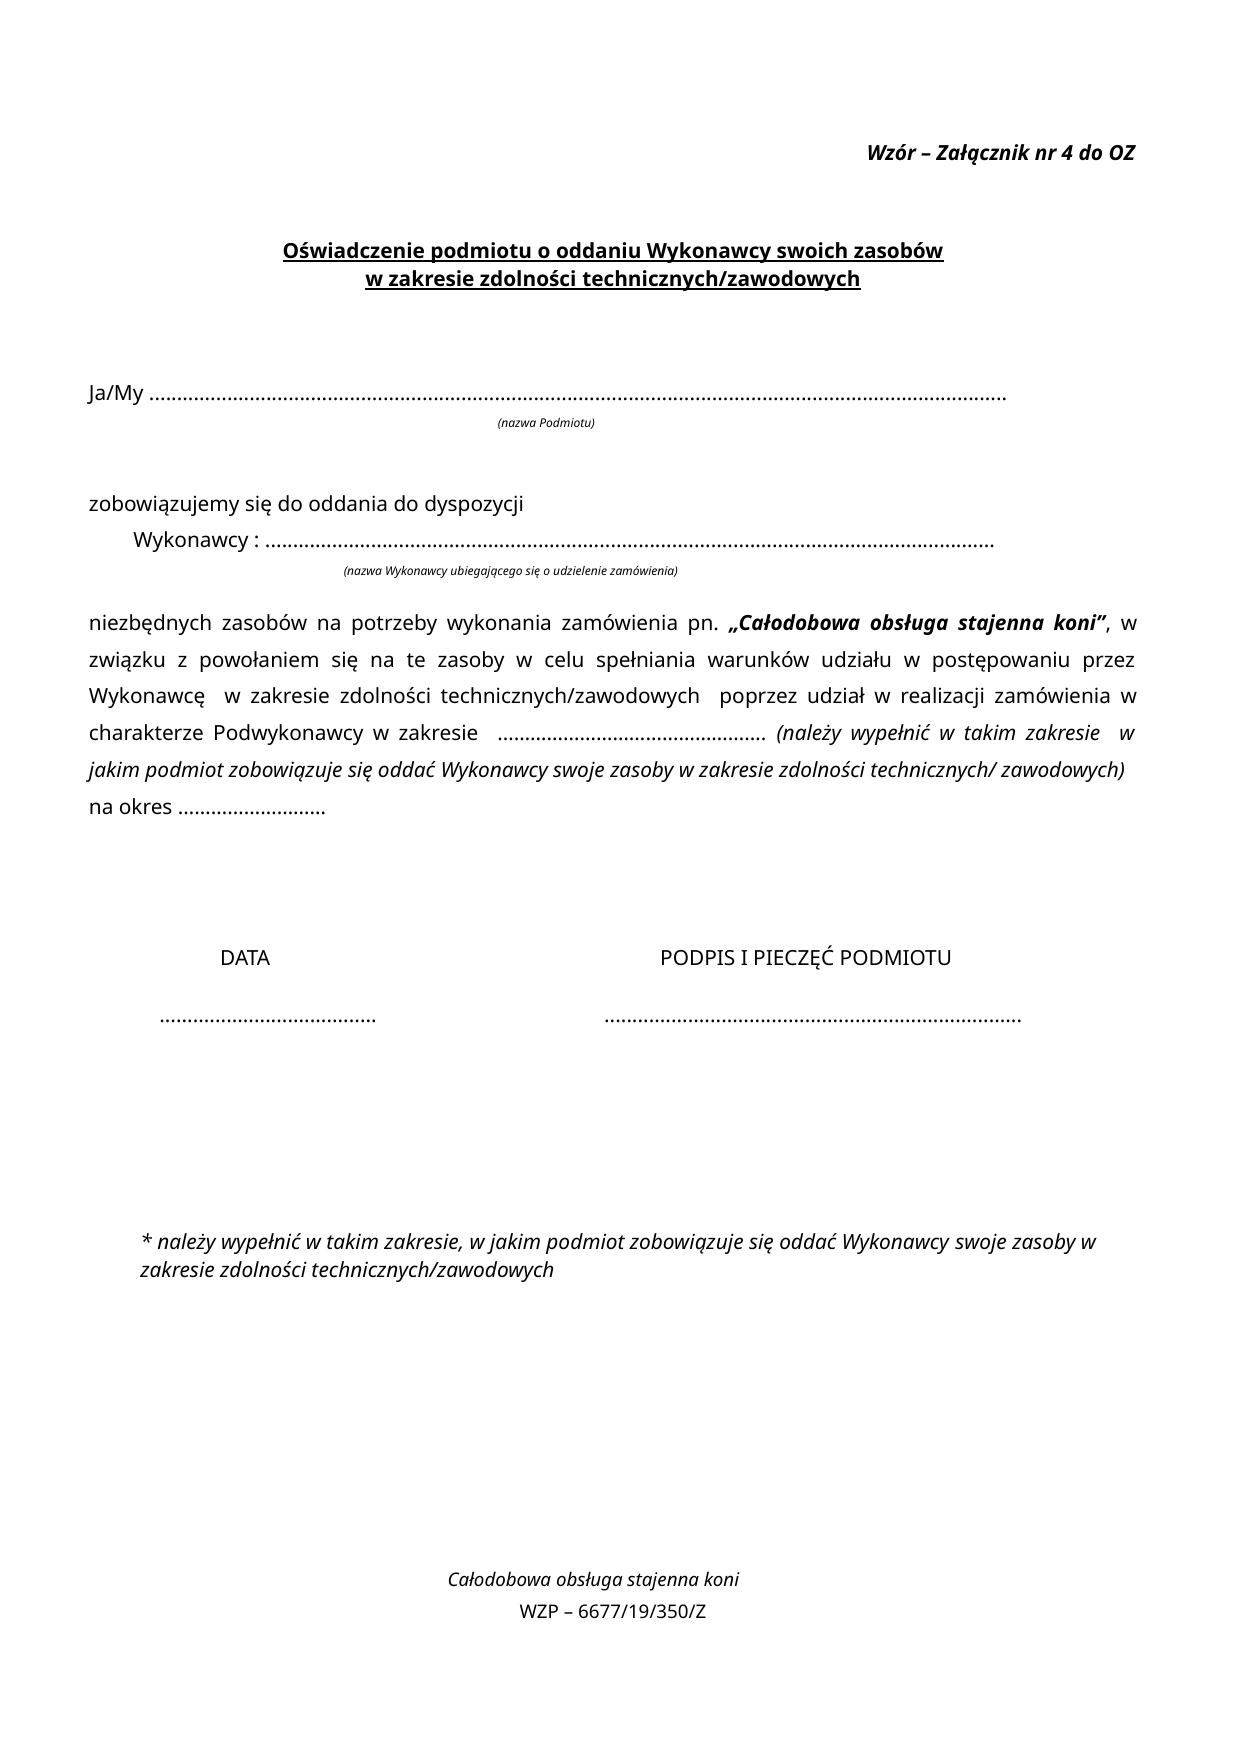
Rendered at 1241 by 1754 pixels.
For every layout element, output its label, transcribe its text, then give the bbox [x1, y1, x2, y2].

text ....................................... ........................................................................... [89, 1000, 1137, 1028]
text Ja/My .......................................................................................................................................................... [89, 378, 1111, 407]
text zobowiązujemy się do oddania do dyspozycji Wykonawcy : ................................................................................................................................... [89, 489, 1111, 554]
text Oświadczenie podmiotu o oddaniu Wykonawcy swoich zasobów [89, 236, 1137, 264]
text Wzór – Załącznik nr 4 do OZ [89, 138, 1137, 167]
text na okres ……………………… [89, 792, 1137, 821]
text (nazwa Wykonawcy ubiegającego się o udzielenie zamówienia) [89, 562, 1111, 591]
text (nazwa Podmiotu) [89, 415, 1111, 443]
text * należy wypełnić w takim zakresie, w jakim podmiot zobowiązuje się oddać Wykonawcy swoje zasoby w zakresie zdolności technicznych/zawodowych [140, 1227, 1137, 1284]
text DATA PODPIS I PIECZĘĆ PODMIOTU [220, 943, 1137, 971]
text niezbędnych zasobów na potrzeby wykonania zamówienia pn. „Całodobowa obsługa stajenna koni”, w związku z powołaniem się na te zasoby w celu spełniania warunków udziału w postępowaniu przez Wykonawcę w zakresie zdolności technicznych/zawodowych poprzez udział w realizacji zamówienia w charakterze Podwykonawcy w zakresie …………………………………………. (należy wypełnić w takim zakresie w jakim podmiot zobowiązuje się oddać Wykonawcy swoje zasoby w zakresie zdolności technicznych/ zawodowych) [89, 608, 1137, 784]
text w zakresie zdolności technicznych/zawodowych [89, 264, 1137, 293]
